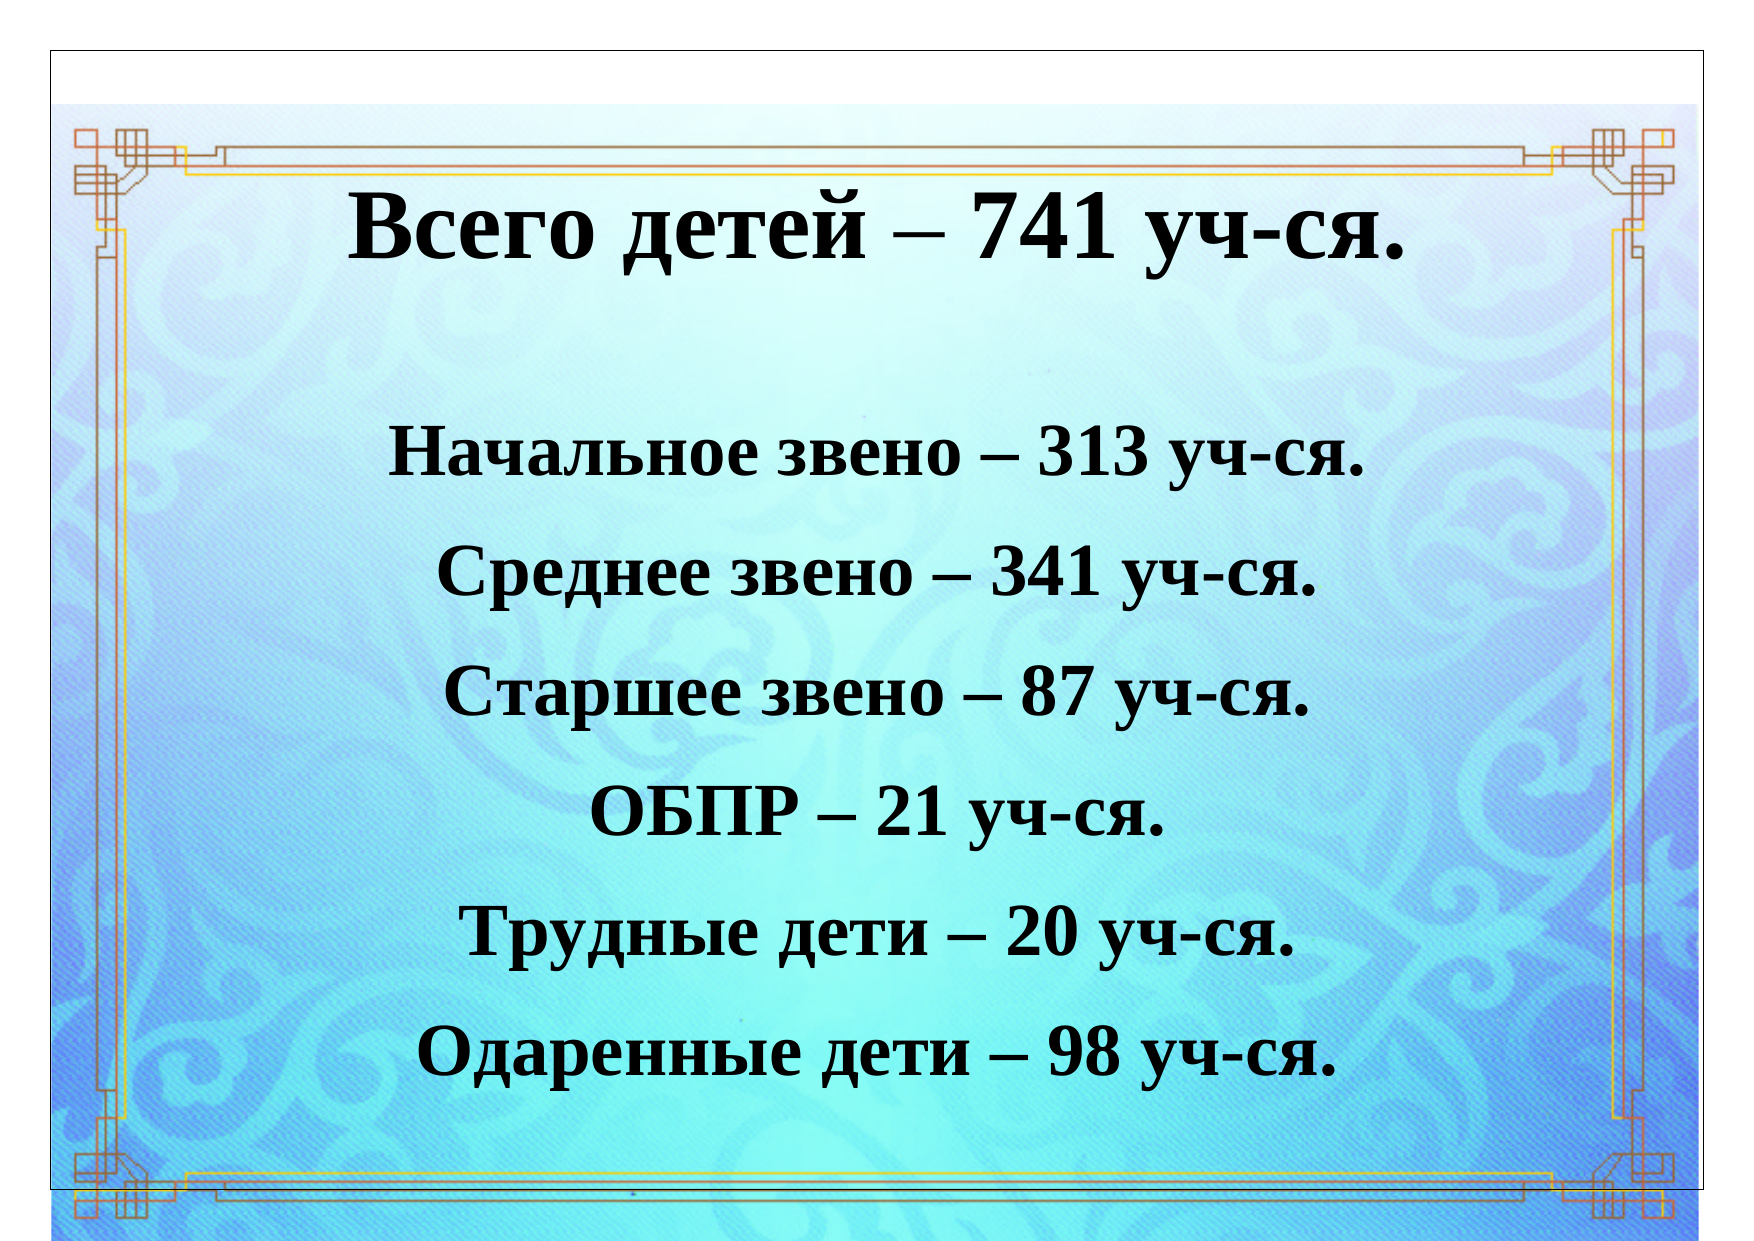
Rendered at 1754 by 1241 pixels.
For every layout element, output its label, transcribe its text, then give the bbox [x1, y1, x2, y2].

text Начальное звено – 313 уч-ся. [59, 405, 1695, 491]
text ОБПР – 21 уч-ся. [59, 765, 1695, 851]
picture [51, 104, 1699, 1189]
text Среднее звено – 341 уч-ся. [59, 525, 1695, 611]
text Трудные дети – 20 уч-ся. [59, 885, 1695, 971]
text Старшее звено – 87 уч-ся. [59, 645, 1695, 731]
text Всего детей – 741 уч-ся. [59, 165, 1695, 280]
text Одаренные дети – 98 уч-ся. [59, 1005, 1695, 1091]
picture [51, 1190, 1699, 1241]
